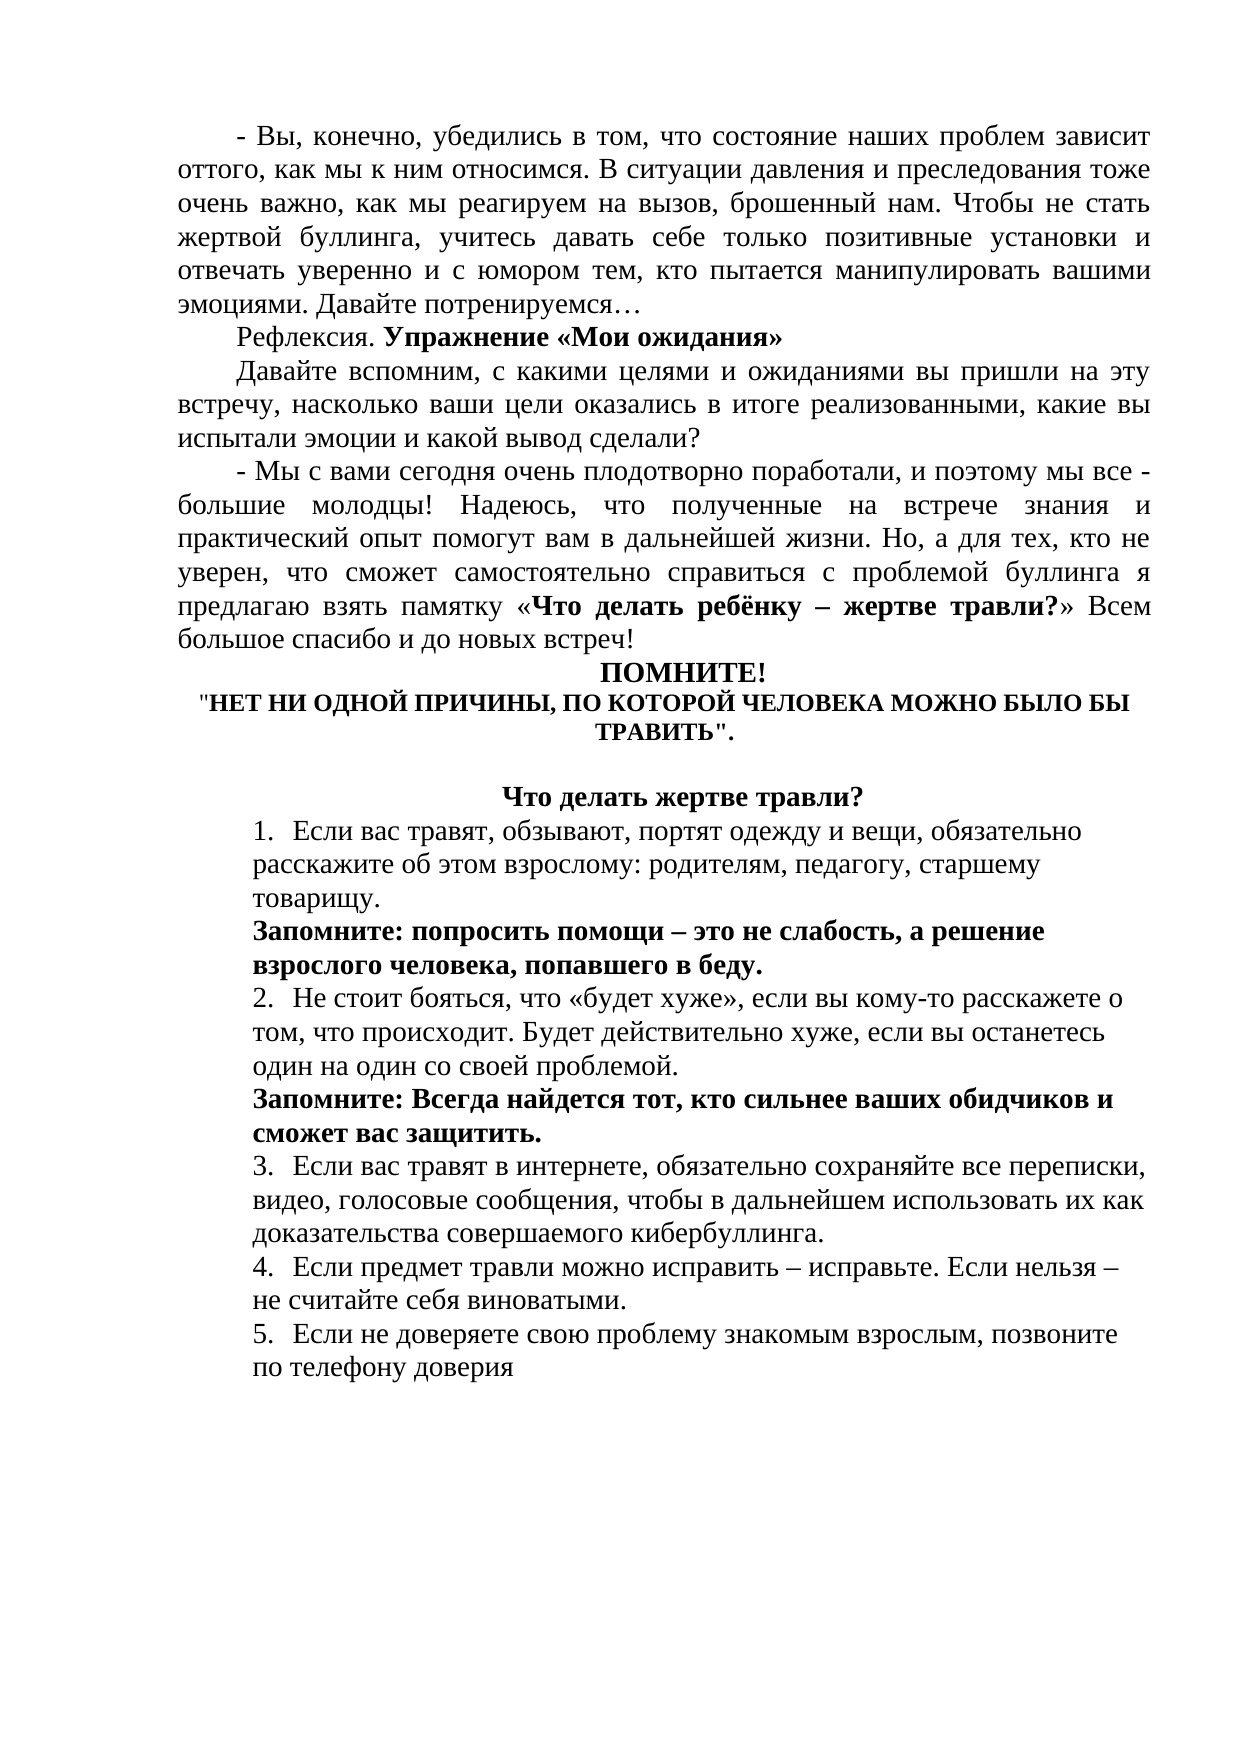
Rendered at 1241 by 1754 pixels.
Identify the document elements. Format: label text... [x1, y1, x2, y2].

text Рефлексия. Упражнение «Мои ожидания» [177, 319, 1152, 353]
text Запомните: попросить помощи – это не слабость, а решение взрослого человека, попавшего в беду. [252, 913, 1152, 981]
text 3. Если вас травят в интернете, обязательно сохраняйте все переписки, видео, голосовые сообщения, чтобы в дальнейшем использовать их как доказательства совершаемого кибербуллинга. [252, 1148, 1152, 1249]
text Давайте вспомним, с какими целями и ожиданиями вы пришли на эту встречу, насколько ваши цели оказались в итоге реализованными, какие вы испытали эмоции и какой вывод сделали? [177, 353, 1152, 453]
text - Мы с вами сегодня очень плодотворно поработали, и поэтому мы все - большие молодцы! Надеюсь, что полученные на встрече знания и практический опыт помогут вам в дальнейшей жизни. Но, а для тех, кто не уверен, что сможет самостоятельно справиться с проблемой буллинга я предлагаю взять памятку «Что делать ребёнку – жертве травли?» Всем большое спасибо и до новых встреч! [177, 453, 1152, 655]
text 4. Если предмет травли можно исправить – исправьте. Если нельзя – не считайте себя виноватыми. [252, 1249, 1152, 1316]
text ПОМНИТЕ! [215, 655, 1152, 688]
text 1. Если вас травят, обзывают, портят одежду и вещи, обязательно расскажите об этом взрослому: родителям, педагогу, старшему товарищу. [252, 813, 1152, 913]
text Запомните: Всегда найдется тот, кто сильнее ваших обидчиков и сможет вас защитить. [252, 1081, 1152, 1148]
text "НЕТ НИ ОДНОЙ ПРИЧИНЫ, ПО КОТОРОЙ ЧЕЛОВЕКА МОЖНО БЫЛО БЫ ТРАВИТЬ". [177, 688, 1152, 746]
text 2. Не стоит бояться, что «будет хуже», если вы кому-то расскажете о том, что происходит. Будет действительно хуже, если вы останетесь один на один со своей проблемой. [252, 981, 1152, 1081]
text 5. Если не доверяете свою проблему знакомым взрослым, позвоните по телефону доверия [252, 1316, 1152, 1383]
text Что делать жертве травли? [215, 779, 1152, 813]
text - Вы, конечно, убедились в том, что состояние наших проблем зависит оттого, как мы к ним относимся. В ситуации давления и преследования тоже очень важно, как мы реагируем на вызов, брошенный нам. Чтобы не стать жертвой буллинга, учитесь давать себе только позитивные установки и отвечать уверенно и с юмором тем, кто пытается манипулировать вашими эмоциями. Давайте потренируемся… [177, 118, 1152, 319]
